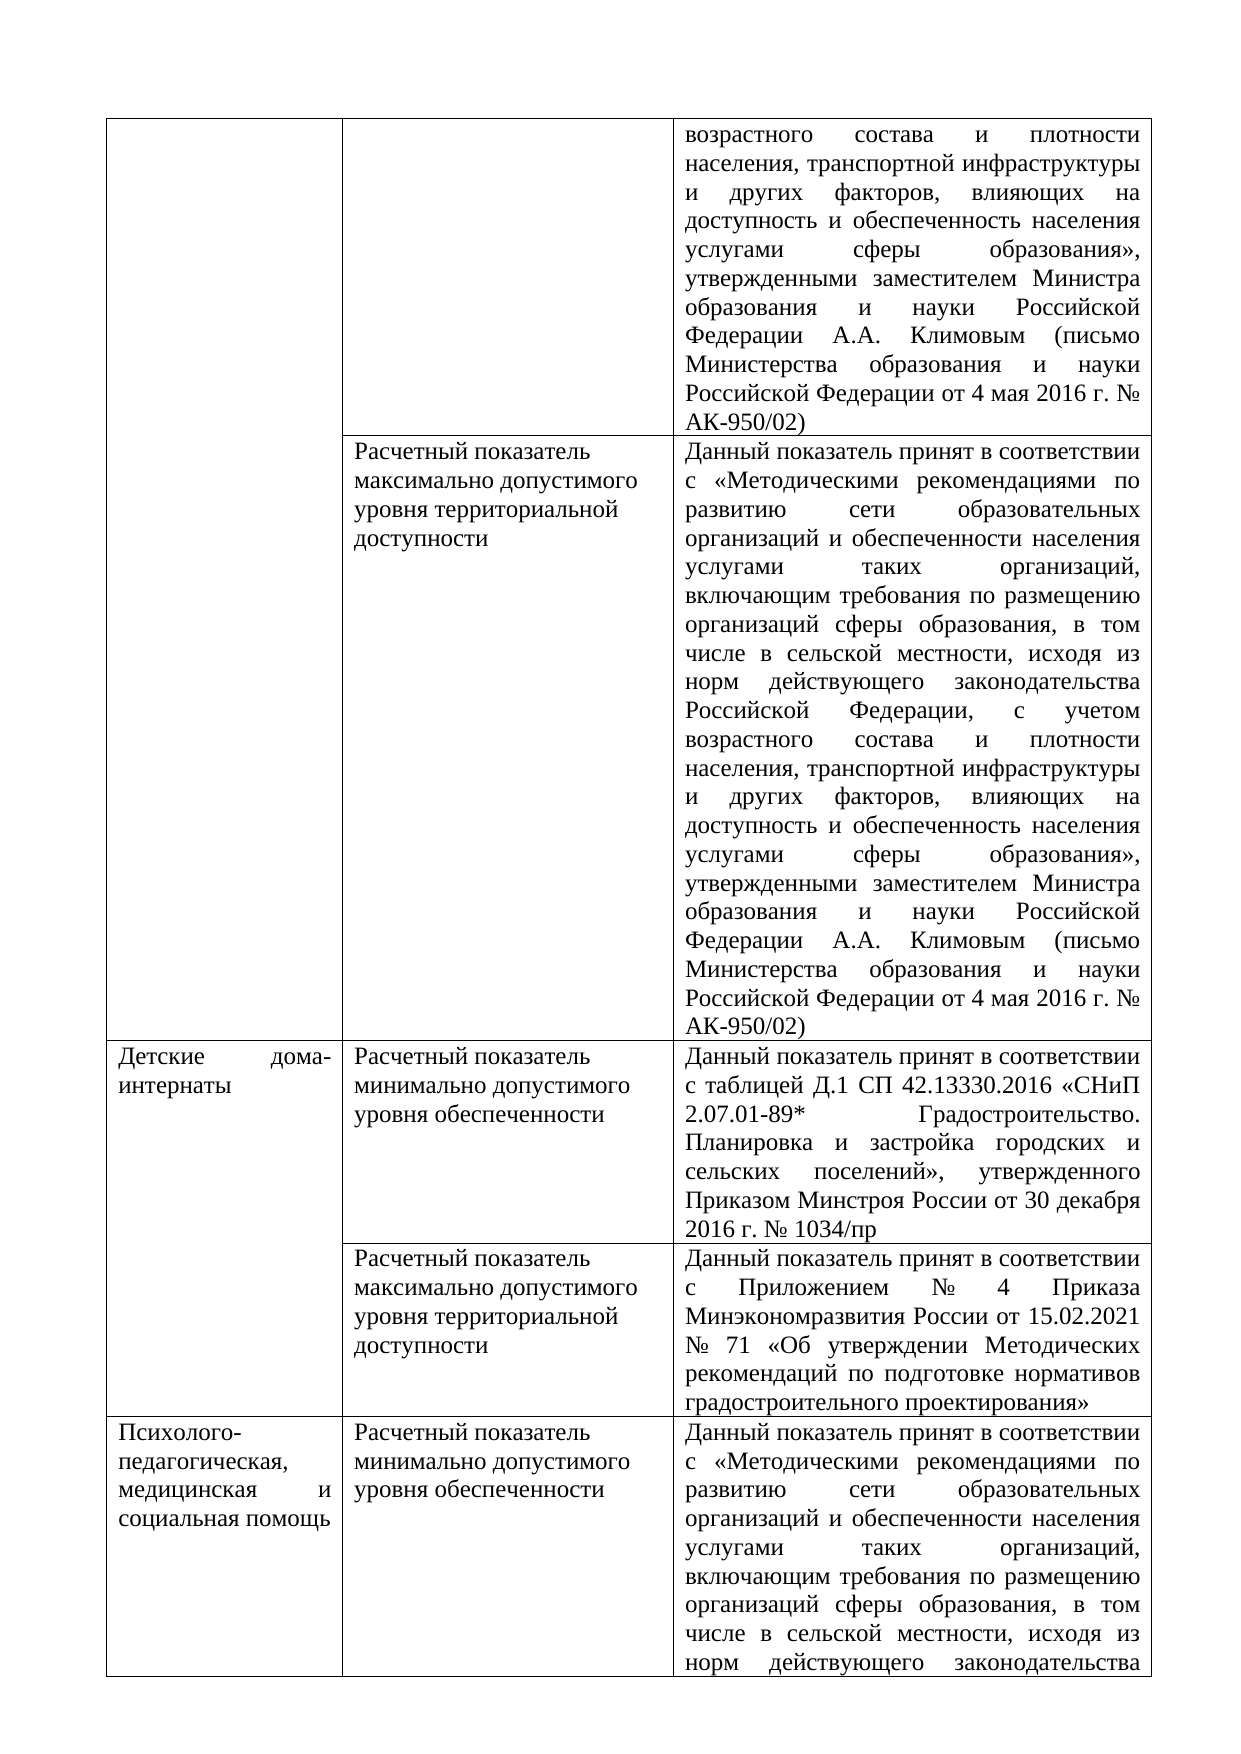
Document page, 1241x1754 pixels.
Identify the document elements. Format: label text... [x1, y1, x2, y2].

table_cell Расчетный показатель максимально допустимого уровня территориальной доступности [343, 436, 673, 1040]
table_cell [674, 119, 1151, 435]
table_cell Расчетный показатель максимально допустимого уровня территориальной доступности [343, 1244, 673, 1416]
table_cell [107, 1417, 342, 1676]
table_cell Данный показатель принят в соответствии с таблицей Д.1 СП 42.13330.2016 «СНиП 2.07.01-89* Градостроительство. Планировка и застройка городских и сельских поселений», утвержденного Приказом Минстроя России от 30 декабря 2016 г. № 1034/пр [674, 1041, 1151, 1242]
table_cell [343, 119, 673, 435]
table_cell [343, 1417, 673, 1676]
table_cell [107, 119, 342, 1040]
table_cell Данный показатель принят в соответствии с Приложением № 4 Приказа Минэкономразвития России от 15.02.2021 № 71 «Об утверждении Методических рекомендаций по подготовке нормативов градостроительного проектирования» [674, 1244, 1151, 1416]
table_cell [674, 1417, 1151, 1676]
table_cell Детские дома-интернаты [107, 1041, 342, 1416]
table_cell Расчетный показатель минимально допустимого уровня обеспеченности [343, 1041, 673, 1242]
